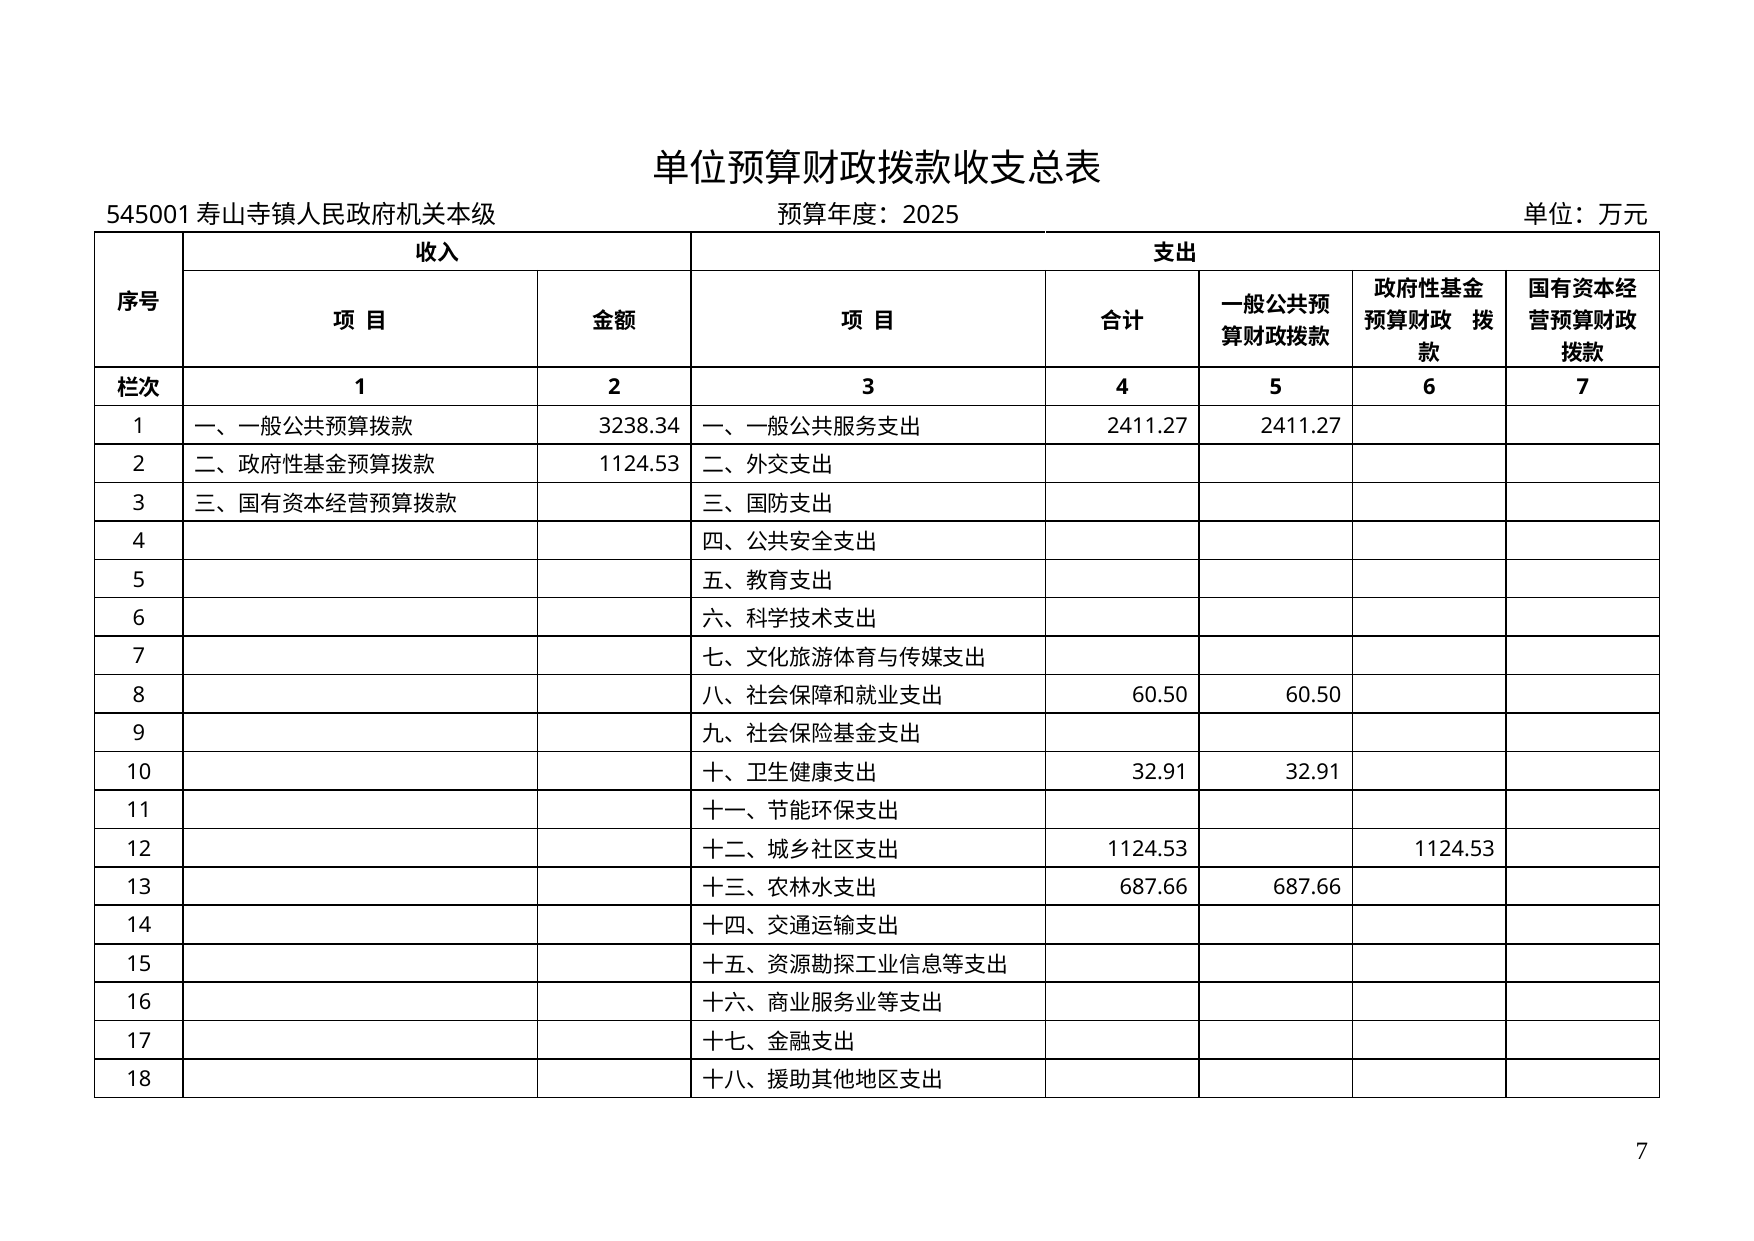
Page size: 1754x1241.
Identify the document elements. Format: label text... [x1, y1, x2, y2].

table_cell 6 [95, 598, 182, 635]
table_cell [1200, 791, 1352, 827]
table_cell 32.91 [1046, 752, 1198, 789]
table_cell [1507, 598, 1659, 635]
table_cell [1353, 406, 1505, 443]
table_cell [1353, 445, 1505, 482]
table_cell 支出 [692, 233, 1659, 270]
table_cell [1507, 983, 1659, 1020]
table_cell [1353, 714, 1505, 751]
table_cell [538, 829, 690, 866]
table_cell 九、社会保险基金支出 [692, 714, 1045, 751]
table_cell [184, 983, 537, 1020]
table_cell 687.66 [1200, 868, 1352, 904]
table_cell 2 [538, 368, 690, 405]
table_cell 合计 [1046, 271, 1198, 366]
table_cell 11 [95, 791, 182, 827]
table_cell 6 [1353, 368, 1505, 405]
table_cell 十二、城乡社区支出 [692, 829, 1045, 866]
table_cell [184, 560, 537, 597]
table_cell [1507, 675, 1659, 712]
table_cell 4 [95, 522, 182, 558]
table_cell 栏次 [95, 368, 182, 405]
table_cell [1200, 945, 1352, 981]
table_cell [1507, 945, 1659, 981]
table_cell [1200, 598, 1352, 635]
table_cell [1200, 637, 1352, 674]
table_cell 十八、援助其他地区支出 [692, 1060, 1045, 1097]
table_cell [1200, 522, 1352, 558]
table_cell [1353, 868, 1505, 904]
table_cell [1046, 906, 1198, 943]
table_cell 3238.34 [538, 406, 690, 443]
table_cell 3 [692, 368, 1045, 405]
table_cell [1507, 752, 1659, 789]
table_cell [1353, 637, 1505, 674]
table_cell [1046, 791, 1198, 827]
table_cell 十七、金融支出 [692, 1021, 1045, 1058]
table_cell 国有资本经营预算财政拨款 [1507, 271, 1659, 366]
table_cell 六、科学技术支出 [692, 598, 1045, 635]
table_cell 二、外交支出 [692, 445, 1045, 482]
table_cell 9 [95, 714, 182, 751]
table_cell 三、国有资本经营预算拨款 [184, 483, 537, 520]
table_cell [1046, 637, 1198, 674]
table_cell [1353, 906, 1505, 943]
table_cell [538, 637, 690, 674]
table_cell [184, 752, 537, 789]
table_cell [538, 791, 690, 827]
table_cell [538, 752, 690, 789]
table_cell 七、文化旅游体育与传媒支出 [692, 637, 1045, 674]
table_cell [538, 1060, 690, 1097]
table_cell 十五、资源勘探工业信息等支出 [692, 945, 1045, 981]
table_cell [184, 714, 537, 751]
table_cell [1200, 1021, 1352, 1058]
table_cell [1200, 445, 1352, 482]
table_cell 3 [95, 483, 182, 520]
table_cell [1046, 1021, 1198, 1058]
table_cell 项 目 [692, 271, 1045, 366]
table_cell [1200, 983, 1352, 1020]
table_cell 三、国防支出 [692, 483, 1045, 520]
text 单位预算财政拨款收支总表 [106, 142, 1648, 193]
table_cell [538, 560, 690, 597]
table_cell [1353, 483, 1505, 520]
table_cell 60.50 [1200, 675, 1352, 712]
table_cell [538, 522, 690, 558]
table_cell [184, 945, 537, 981]
table_cell [1046, 598, 1198, 635]
table_cell [1353, 1021, 1505, 1058]
table_cell 1 [95, 406, 182, 443]
table_cell [1353, 560, 1505, 597]
table_cell 2411.27 [1200, 406, 1352, 443]
table_cell 1124.53 [538, 445, 690, 482]
table_cell [1046, 522, 1198, 558]
table_cell 14 [95, 906, 182, 943]
table_cell 一般公共预算财政拨款 [1200, 271, 1352, 366]
table_cell [1200, 483, 1352, 520]
table_cell [184, 637, 537, 674]
table_cell [1353, 1060, 1505, 1097]
table_cell [1200, 1060, 1352, 1097]
table_cell 7 [1507, 368, 1659, 405]
table_cell [1046, 983, 1198, 1020]
table_cell [1507, 1060, 1659, 1097]
table_cell 8 [95, 675, 182, 712]
table_cell 17 [95, 1021, 182, 1058]
table_cell 一、一般公共服务支出 [692, 406, 1045, 443]
table_cell [1353, 598, 1505, 635]
table_cell 1124.53 [1046, 829, 1198, 866]
table_cell [538, 714, 690, 751]
table_cell 金额 [538, 271, 690, 366]
table_cell 十、卫生健康支出 [692, 752, 1045, 789]
table_cell [1046, 714, 1198, 751]
table_cell [1507, 1021, 1659, 1058]
table_cell [184, 906, 537, 943]
table_cell 一、一般公共预算拨款 [184, 406, 537, 443]
table_cell 十六、商业服务业等支出 [692, 983, 1045, 1020]
table_cell [184, 598, 537, 635]
table_header 545001寿山寺镇人民政府机关本级 [95, 195, 690, 231]
table_cell [184, 1060, 537, 1097]
table_header 单位：万元 [1046, 195, 1659, 231]
table_cell [538, 868, 690, 904]
table_cell 八、社会保障和就业支出 [692, 675, 1045, 712]
table_cell [1507, 406, 1659, 443]
table_cell [1507, 714, 1659, 751]
table_cell [1507, 791, 1659, 827]
table_cell [184, 829, 537, 866]
table_cell 收入 [184, 233, 690, 270]
table_cell [1353, 675, 1505, 712]
table_cell 7 [95, 637, 182, 674]
table_cell 四、公共安全支出 [692, 522, 1045, 558]
table_cell 60.50 [1046, 675, 1198, 712]
table_cell [1353, 791, 1505, 827]
table_cell [1200, 714, 1352, 751]
table_cell [538, 598, 690, 635]
table_cell 1124.53 [1353, 829, 1505, 866]
table_cell 687.66 [1046, 868, 1198, 904]
table_cell [1046, 1060, 1198, 1097]
table_cell [1200, 906, 1352, 943]
table_cell [1507, 829, 1659, 866]
table_cell [1353, 983, 1505, 1020]
table_cell 10 [95, 752, 182, 789]
table_cell 15 [95, 945, 182, 981]
table_cell [1046, 560, 1198, 597]
table_cell [538, 675, 690, 712]
table_cell 政府性基金预算财政 拨款 [1353, 271, 1505, 366]
table_cell [1046, 945, 1198, 981]
table_cell 12 [95, 829, 182, 866]
table_cell [1046, 445, 1198, 482]
table_header 预算年度：2025 [692, 195, 1045, 231]
table_cell [184, 791, 537, 827]
table_cell 2 [95, 445, 182, 482]
table_cell 18 [95, 1060, 182, 1097]
table_cell [1353, 522, 1505, 558]
table_cell 十三、农林水支出 [692, 868, 1045, 904]
table_cell [1507, 483, 1659, 520]
table_cell 五、教育支出 [692, 560, 1045, 597]
table_cell [538, 945, 690, 981]
table_cell [1507, 560, 1659, 597]
table_cell [1507, 637, 1659, 674]
table_cell 2411.27 [1046, 406, 1198, 443]
table_cell [1200, 829, 1352, 866]
table_cell 二、政府性基金预算拨款 [184, 445, 537, 482]
table_cell [538, 483, 690, 520]
table_cell [184, 522, 537, 558]
table_cell [538, 983, 690, 1020]
table_cell [1507, 445, 1659, 482]
table_cell [1507, 868, 1659, 904]
table_cell [1200, 560, 1352, 597]
table_cell 4 [1046, 368, 1198, 405]
table_cell 5 [95, 560, 182, 597]
table_cell 13 [95, 868, 182, 904]
table_cell 16 [95, 983, 182, 1020]
table_cell 序号 [95, 233, 182, 366]
table_cell [538, 906, 690, 943]
table_cell [184, 675, 537, 712]
table_cell [184, 1021, 537, 1058]
table_cell [1507, 522, 1659, 558]
table_cell 项 目 [184, 271, 537, 366]
table_cell 十四、交通运输支出 [692, 906, 1045, 943]
table_cell [1046, 483, 1198, 520]
table_cell 5 [1200, 368, 1352, 405]
table_cell [538, 1021, 690, 1058]
table_cell 1 [184, 368, 537, 405]
table_cell [1353, 945, 1505, 981]
table_cell 十一、节能环保支出 [692, 791, 1045, 827]
table_cell [1353, 752, 1505, 789]
table_cell 32.91 [1200, 752, 1352, 789]
table_cell [1507, 906, 1659, 943]
table_cell [184, 868, 537, 904]
